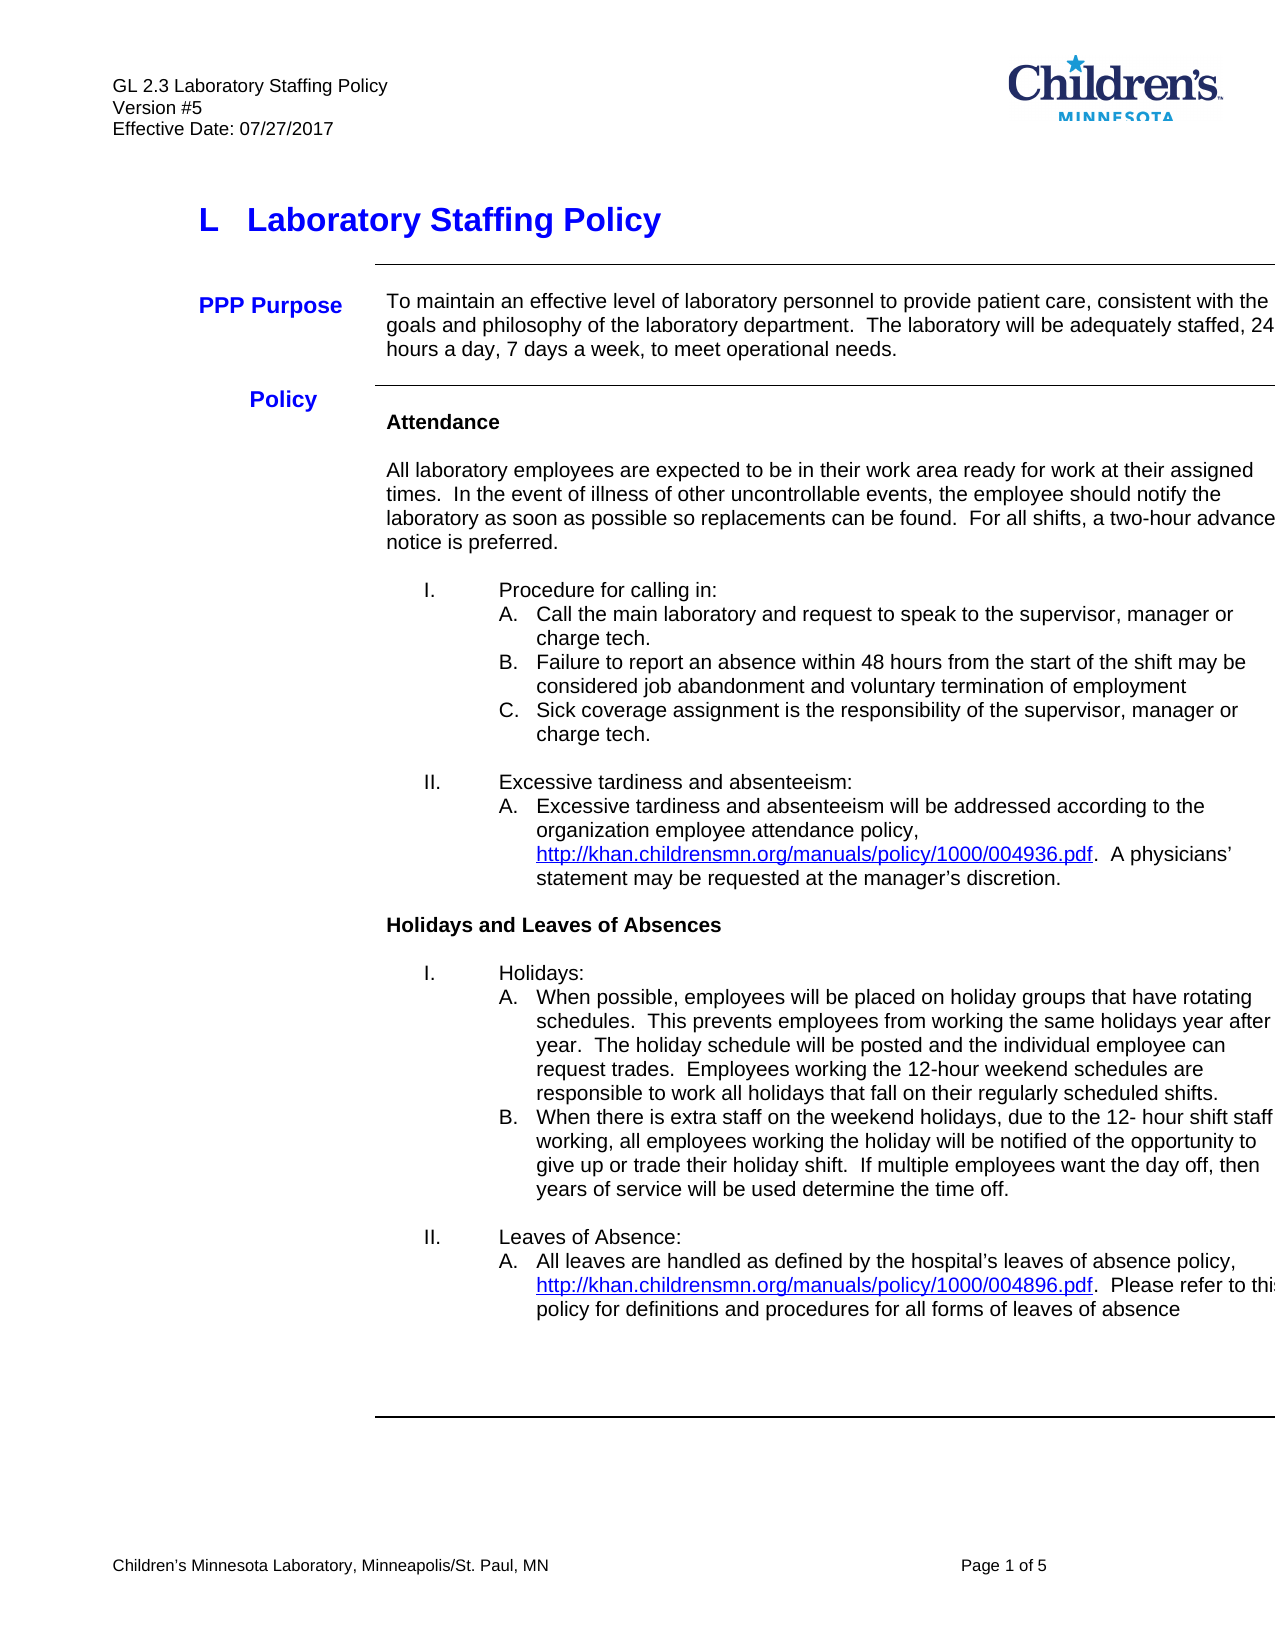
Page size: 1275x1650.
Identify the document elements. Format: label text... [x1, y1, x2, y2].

table_cell Policy [188, 385, 375, 1416]
table_cell PPP Purpose [188, 264, 375, 385]
table_cell Attendance All laboratory employees are expected to be in their work area ready for work at their assigned times. In the event of illness of other uncontrollable events, the employee should notify the laboratory as soon as possible so replacements can be found. For all shifts, a two-hour advanced notice is preferred. Procedure for calling in: Call the main laboratory and request to speak to the supervisor, manager or charge tech. Failure to report an absence within 48 hours from the start of the shift may be considered job abandonment and voluntary termination of employment Sick coverage assignment is the responsibility of the supervisor, manager or charge tech. Excessive tardiness and absenteeism: Excessive tardiness and absenteeism will be addressed according to the organization employee attendance policy, http://khan.childrensmn.org/manuals/policy/1000/004936.pdf. A physicians’ statement may be requested at the manager’s discretion. Holidays and Leaves of Absences Holidays: When possible, employees will be placed on holiday groups that have rotating schedules. This prevents employees from working the same holidays year after year. The holiday schedule will be posted and the individual employee can request trades. Employees working the 12-hour weekend schedules are responsible to work all holidays that fall on their regularly scheduled shifts. When there is extra staff on the weekend holidays, due to the 12- hour shift staff working, all employees working the holiday will be notified of the opportunity to give up or trade their holiday shift. If multiple employees want the day off, then years of service will be used determine the time off. Leaves of Absence: All leaves are handled as defined by the hospital’s leaves of absence policy, http://khan.childrensmn.org/manuals/policy/1000/004896.pdf. Please refer to this policy for definitions and procedures for all forms of leaves of absence [375, 386, 1275, 1416]
table_header L Laboratory Staffing Policy [188, 171, 1275, 264]
table_cell To maintain an effective level of laboratory personnel to provide patient care, consistent with the goals and philosophy of the laboratory department. The laboratory will be adequately staffed, 24-hours a day, 7 days a week, to meet operational needs. [375, 265, 1275, 385]
picture [1008, 55, 1224, 121]
